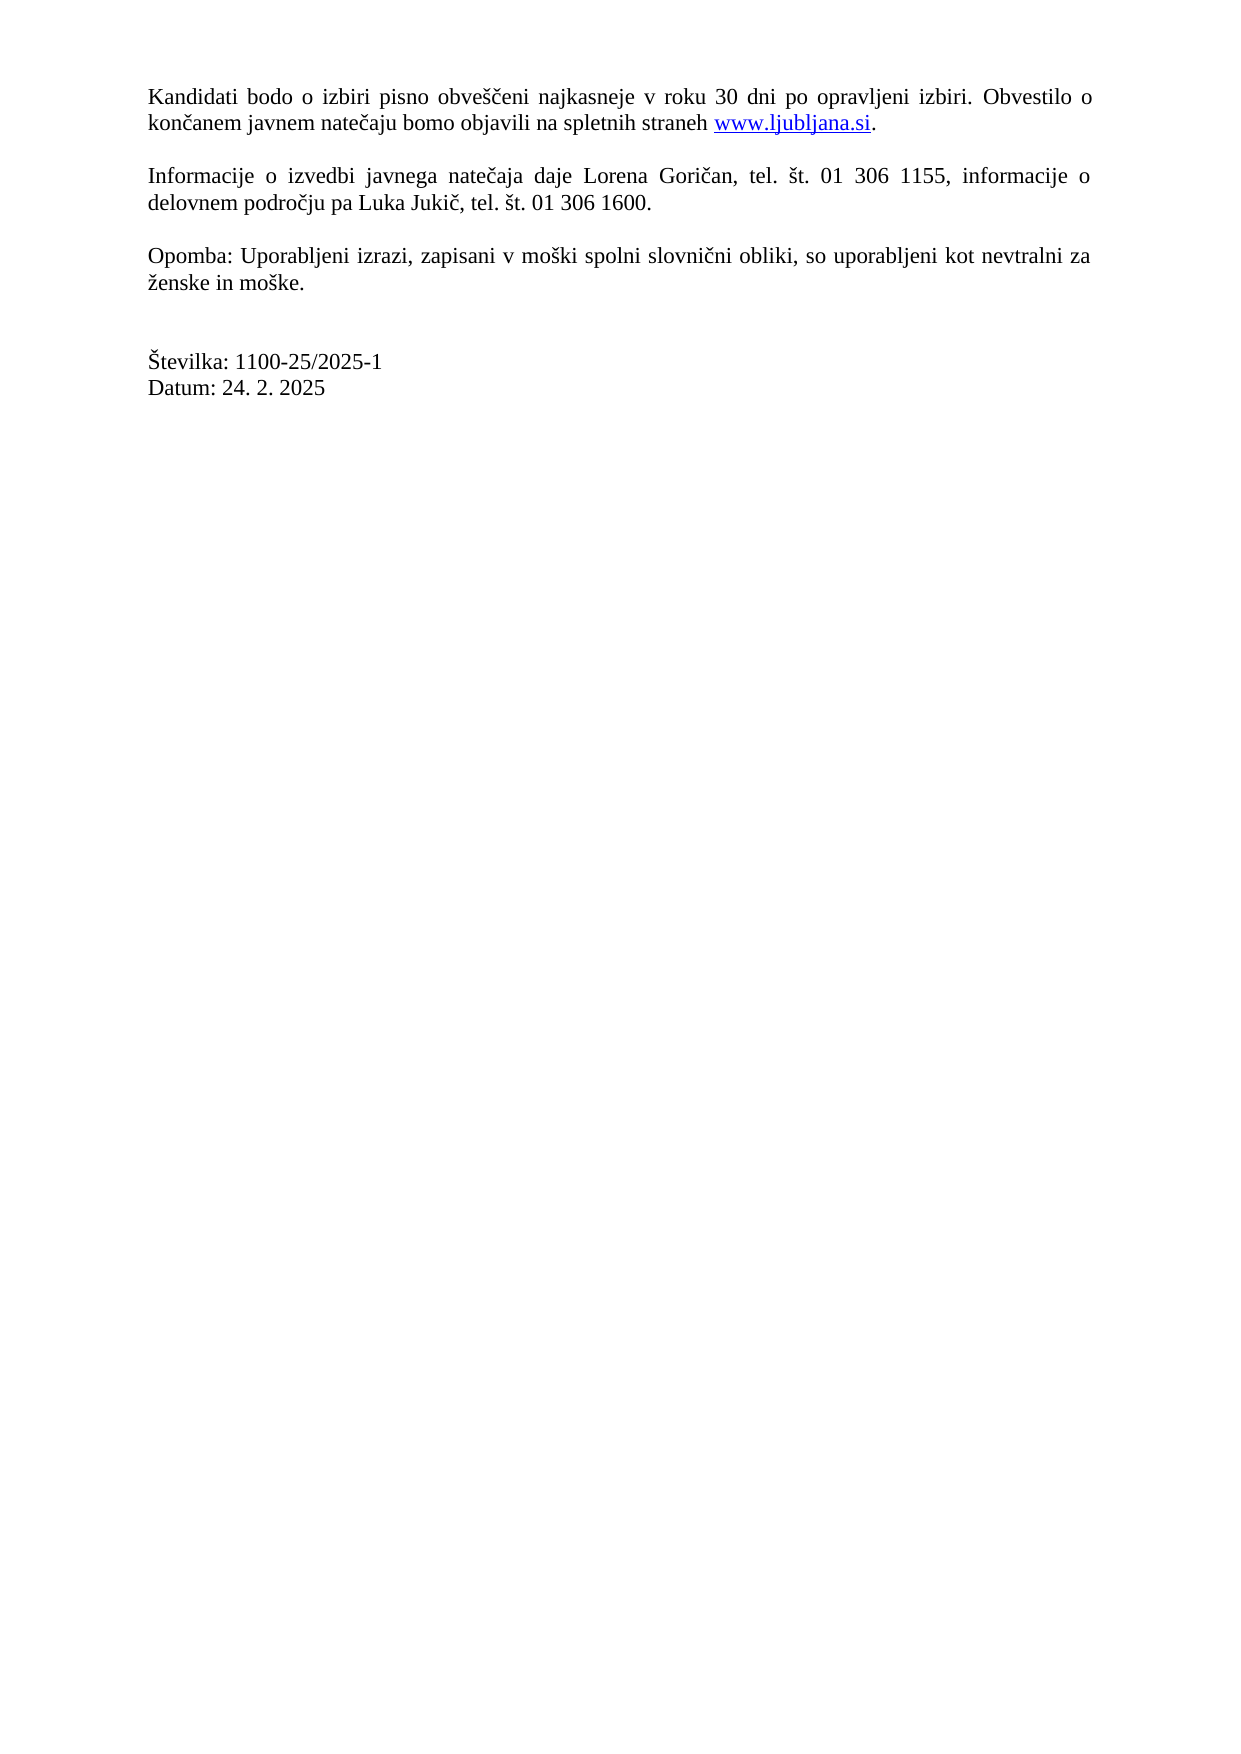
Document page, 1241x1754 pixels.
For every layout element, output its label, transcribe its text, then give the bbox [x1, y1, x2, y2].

text Številka: 1100-25/2025-1 [148, 348, 1092, 374]
text Kandidati bodo o izbiri pisno obveščeni najkasneje v roku 30 dni po opravljeni izbiri. Obvestilo o končanem javnem natečaju bomo objavili na spletnih straneh www.ljubljana.si. [148, 83, 1092, 135]
text Opomba: Uporabljeni izrazi, zapisani v moški spolni slovnični obliki, so uporabljeni kot nevtralni za ženske in moške. [148, 242, 1092, 295]
text Datum: 24. 2. 2025 [148, 374, 1092, 400]
text Informacije o izvedbi javnega natečaja daje Lorena Goričan, tel. št. 01 306 1155, informacije o delovnem področju pa Luka Jukič, tel. št. 01 306 1600. [148, 162, 1092, 216]
